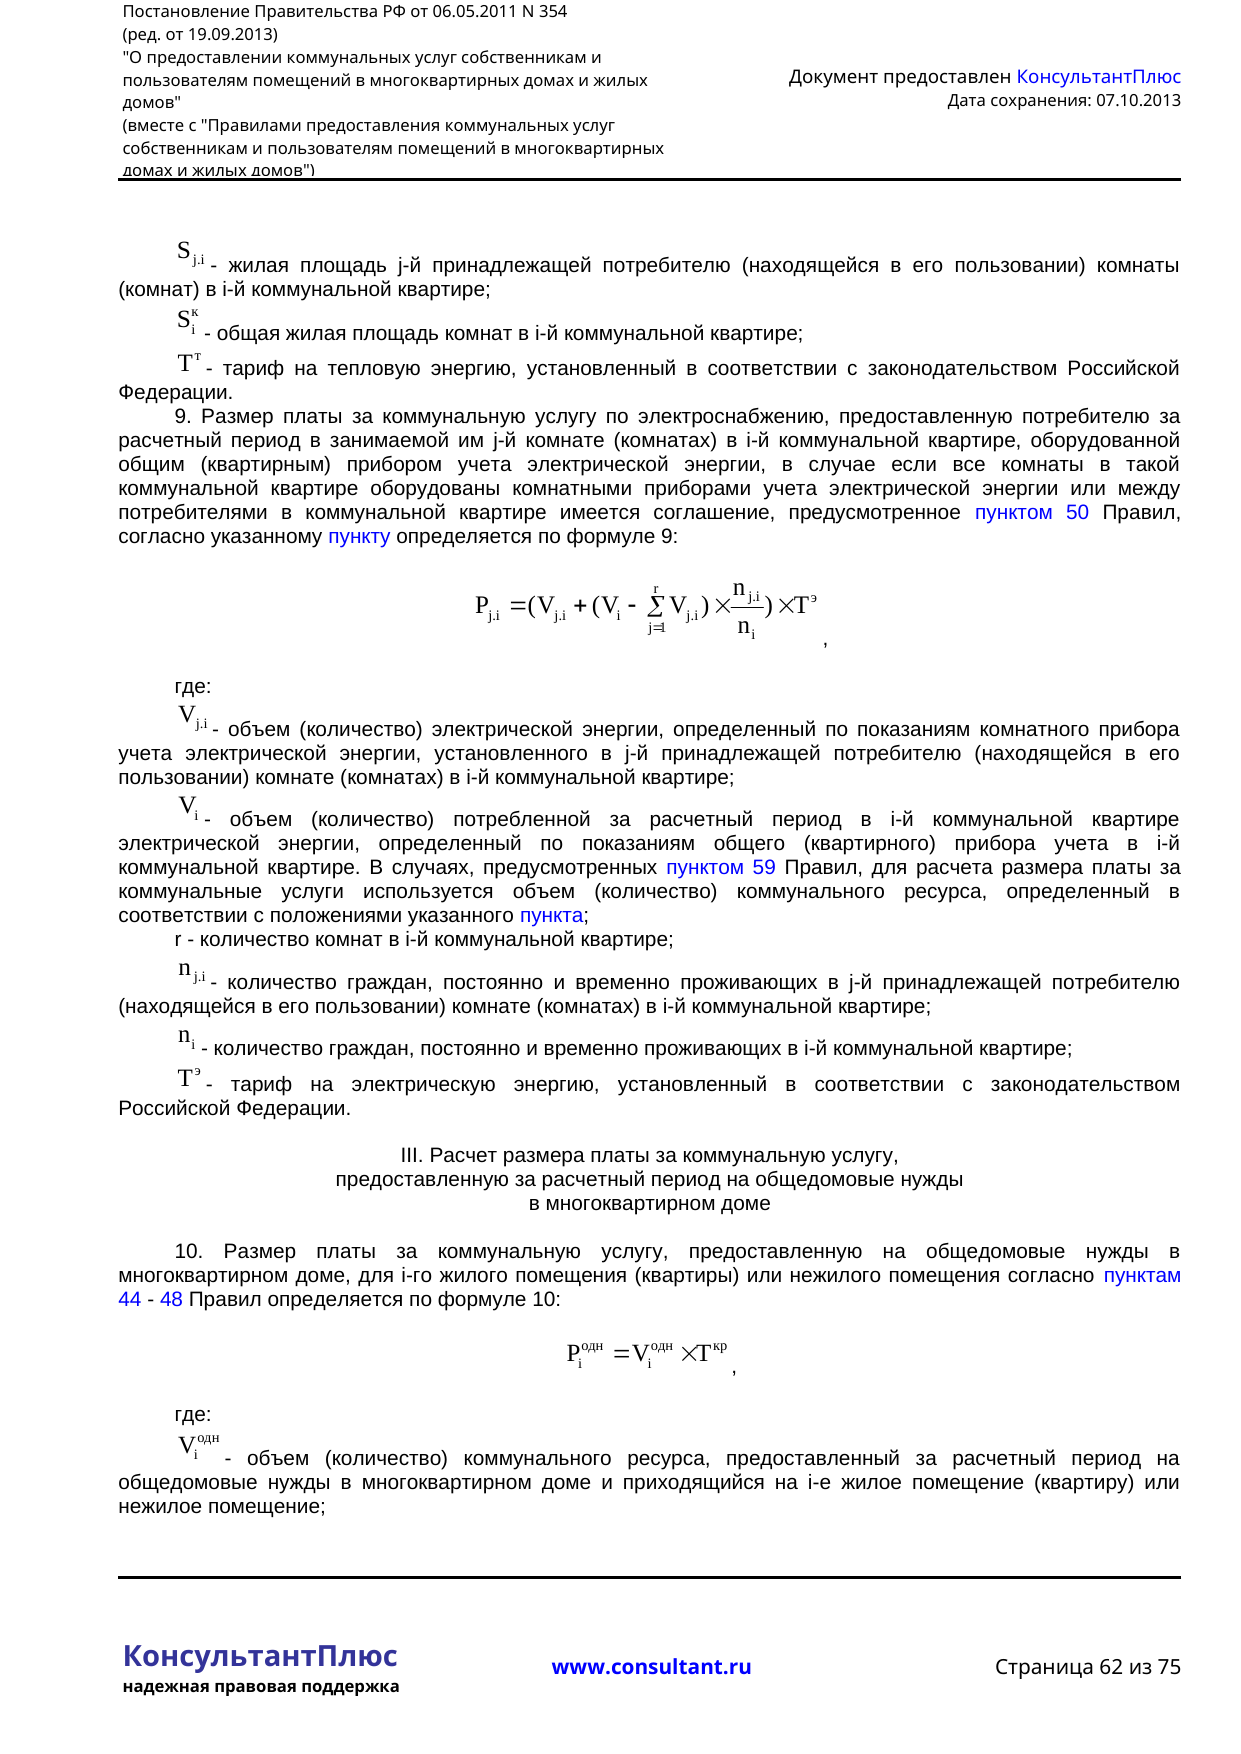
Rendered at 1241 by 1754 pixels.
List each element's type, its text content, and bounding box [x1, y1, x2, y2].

text - тариф на тепловую энергию, установленный в соответствии с законодательством Российской Федерации. [118, 344, 1181, 404]
text - объем (количество) электрической энергии, определенный по показаниям комнатного прибора учета электрической энергии, установленного в j-й принадлежащей потребителю (находящейся в его пользовании) комнате (комнатах) в i-й коммунальной квартире; [118, 697, 1181, 789]
text - общая жилая площадь комнат в i-й коммунальной квартире; [118, 301, 1181, 344]
text III. Расчет размера платы за коммунальную услугу, [118, 1143, 1181, 1167]
text 9. Размер платы за коммунальную услугу по электроснабжению, предоставленную потребителю за расчетный период в занимаемой им j-й комнате (комнатах) в i-й коммунальной квартире, оборудованной общим (квартирным) прибором учета электрической энергии, в случае если все комнаты в такой коммунальной квартире оборудованы комнатными приборами учета электрической энергии или между потребителями в коммунальной квартире имеется соглашение, предусмотренное пунктом 50 Правил, согласно указанному пункту определяется по формуле 9: [118, 404, 1181, 548]
text - количество граждан, постоянно и временно проживающих в j-й принадлежащей потребителю (находящейся в его пользовании) комнате (комнатах) в i-й коммунальной квартире; [118, 950, 1181, 1018]
text - объем (количество) потребленной за расчетный период в i-й коммунальной квартире электрической энергии, определенный по показаниям общего (квартирного) прибора учета в i-й коммунальной квартире. В случаях, предусмотренных пунктом 59 Правил, для расчета размера платы за коммунальные услуги используется объем (количество) коммунального ресурса, определенный в соответствии с положениями указанного пункта; [118, 789, 1181, 926]
text 10. Размер платы за коммунальную услугу, предоставленную на общедомовые нужды в многоквартирном доме, для i-го жилого помещения (квартиры) или нежилого помещения согласно пунктам 44 - 48 Правил определяется по формуле 10: [118, 1239, 1181, 1311]
text - объем (количество) коммунального ресурса, предоставленный за расчетный период на общедомовые нужды в многоквартирном доме и приходящийся на i-е жилое помещение (квартиру) или нежилое помещение; [118, 1426, 1181, 1518]
text , [118, 572, 1181, 649]
text , [118, 1335, 1181, 1378]
text - жилая площадь j-й принадлежащей потребителю (находящейся в его пользовании) комнаты (комнат) в i-й коммунальной квартире; [118, 233, 1181, 301]
text r - количество комнат в i-й коммунальной квартире; [118, 926, 1181, 950]
text - тариф на электрическую энергию, установленный в соответствии с законодательством Российской Федерации. [118, 1060, 1181, 1119]
text где: [118, 673, 1181, 697]
text предоставленную за расчетный период на общедомовые нужды [118, 1167, 1181, 1191]
text где: [118, 1402, 1181, 1426]
text в многоквартирном доме [118, 1191, 1181, 1215]
text - количество граждан, постоянно и временно проживающих в i-й коммунальной квартире; [118, 1018, 1181, 1060]
